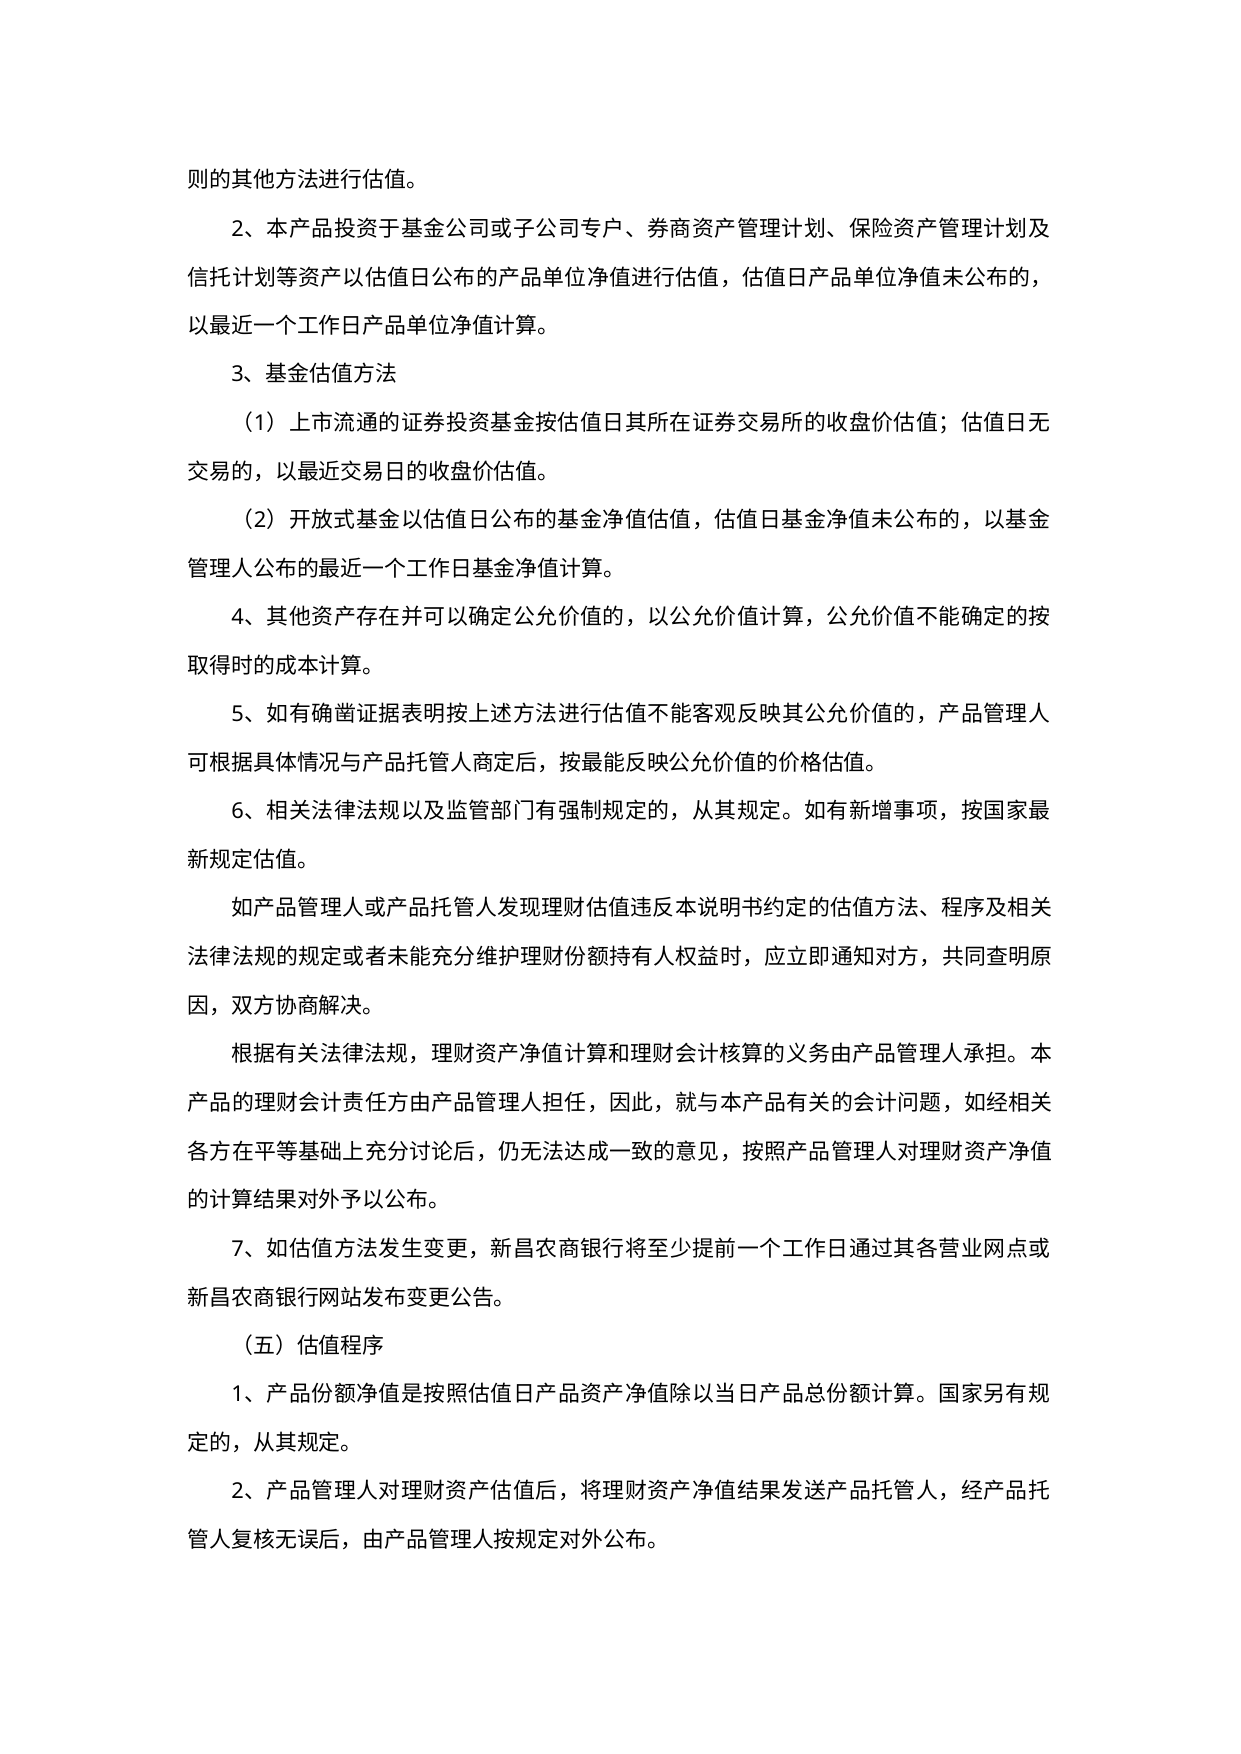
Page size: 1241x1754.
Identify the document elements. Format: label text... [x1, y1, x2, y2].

text 1、产品份额净值是按照估值日产品资产净值除以当日产品总份额计算。国家另有规定的，从其规定。 [187, 1376, 1053, 1457]
text （1）上市流通的证券投资基金按估值日其所在证券交易所的收盘价估值；估值日无交易的，以最近交易日的收盘价估值。 [187, 404, 1053, 486]
text 5、如有确凿证据表明按上述方法进行估值不能客观反映其公允价值的，产品管理人可根据具体情况与产品托管人商定后，按最能反映公允价值的价格估值。 [187, 696, 1053, 777]
text （五）估值程序 [187, 1327, 1053, 1360]
text 如产品管理人或产品托管人发现理财估值违反本说明书约定的估值方法、程序及相关法律法规的规定或者未能充分维护理财份额持有人权益时，应立即通知对方，共同查明原因，双方协商解决。 [187, 890, 1053, 1020]
text 2、产品管理人对理财资产估值后，将理财资产净值结果发送产品托管人，经产品托管人复核无误后，由产品管理人按规定对外公布。 [187, 1473, 1053, 1554]
text 根据有关法律法规，理财资产净值计算和理财会计核算的义务由产品管理人承担。本产品的理财会计责任方由产品管理人担任，因此，就与本产品有关的会计问题，如经相关各方在平等基础上充分讨论后，仍无法达成一致的意见，按照产品管理人对理财资产净值的计算结果对外予以公布。 [187, 1036, 1053, 1214]
text （2）开放式基金以估值日公布的基金净值估值，估值日基金净值未公布的，以基金管理人公布的最近一个工作日基金净值计算。 [187, 502, 1053, 583]
text 3、基金估值方法 [187, 356, 1053, 389]
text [187, 162, 1053, 194]
text 2、本产品投资于基金公司或子公司专户、券商资产管理计划、保险资产管理计划及信托计划等资产以估值日公布的产品单位净值进行估值，估值日产品单位净值未公布的，以最近一个工作日产品单位净值计算。 [187, 210, 1053, 340]
text 6、相关法律法规以及监管部门有强制规定的，从其规定。如有新增事项，按国家最新规定估值。 [187, 793, 1053, 874]
text 4、其他资产存在并可以确定公允价值的，以公允价值计算，公允价值不能确定的按取得时的成本计算。 [187, 599, 1053, 680]
text 7、如估值方法发生变更，新昌农商银行将至少提前一个工作日通过其各营业网点或新昌农商银行网站发布变更公告。 [187, 1230, 1053, 1312]
